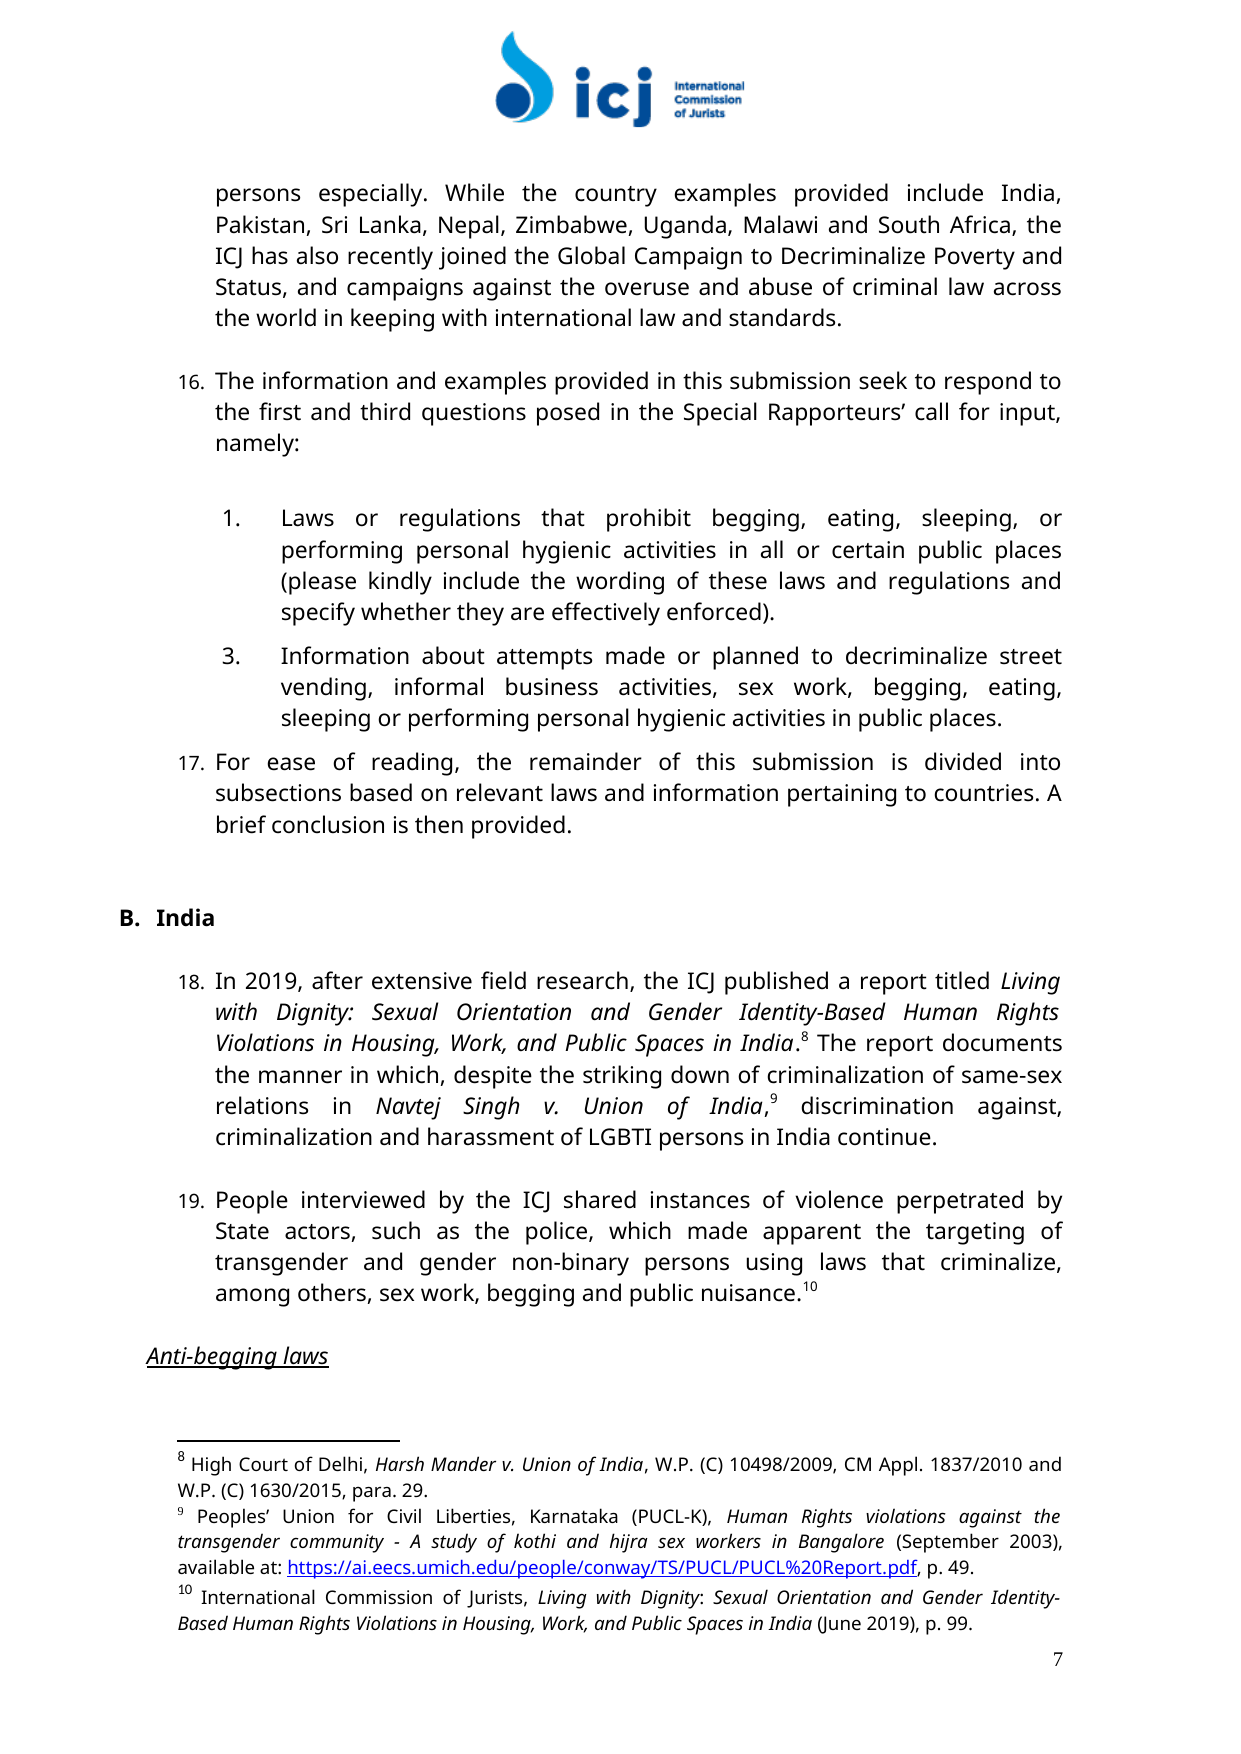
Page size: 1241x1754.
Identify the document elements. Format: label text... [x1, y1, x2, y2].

list The information and examples provided in this submission seek to respond to the first and third questions posed in the Special Rapporteurs’ call for input, namely: [177, 365, 1063, 458]
picture [494, 29, 747, 130]
subtitle Anti-begging laws [147, 1340, 1063, 1371]
text 3. Information about attempts made or planned to decriminalize street vending, informal business activities, sex work, begging, eating, sleeping or performing personal hygienic activities in public places. [222, 640, 1063, 733]
subtitle India [118, 902, 1063, 933]
list For ease of reading, the remainder of this submission is divided into subsections based on relevant laws and information pertaining to countries. A brief conclusion is then provided. [177, 746, 1063, 840]
text 1. Laws or regulations that prohibit begging, eating, sleeping, or performing personal hygienic activities in all or certain public places (please kindly include the wording of these laws and regulations and specify whether they are effectively enforced). [222, 502, 1063, 627]
list People interviewed by the ICJ shared instances of violence perpetrated by State actors, such as the police, which made apparent the targeting of transgender and gender non-binary persons using laws that criminalize, among others, sex work, begging and public nuisance. [177, 1183, 1063, 1308]
list In 2019, after extensive field research, the ICJ published a report titled Living with Dignity: Sexual Orientation and Gender Identity-Based Human Rights Violations in Housing, Work, and Public Spaces in India. The report documents the manner in which, despite the striking down of criminalization of same-sex relations in Navtej Singh v. Union of India, discrimination against, criminalization and harassment of LGBTI persons in India continue. [177, 965, 1063, 1152]
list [177, 177, 1063, 333]
